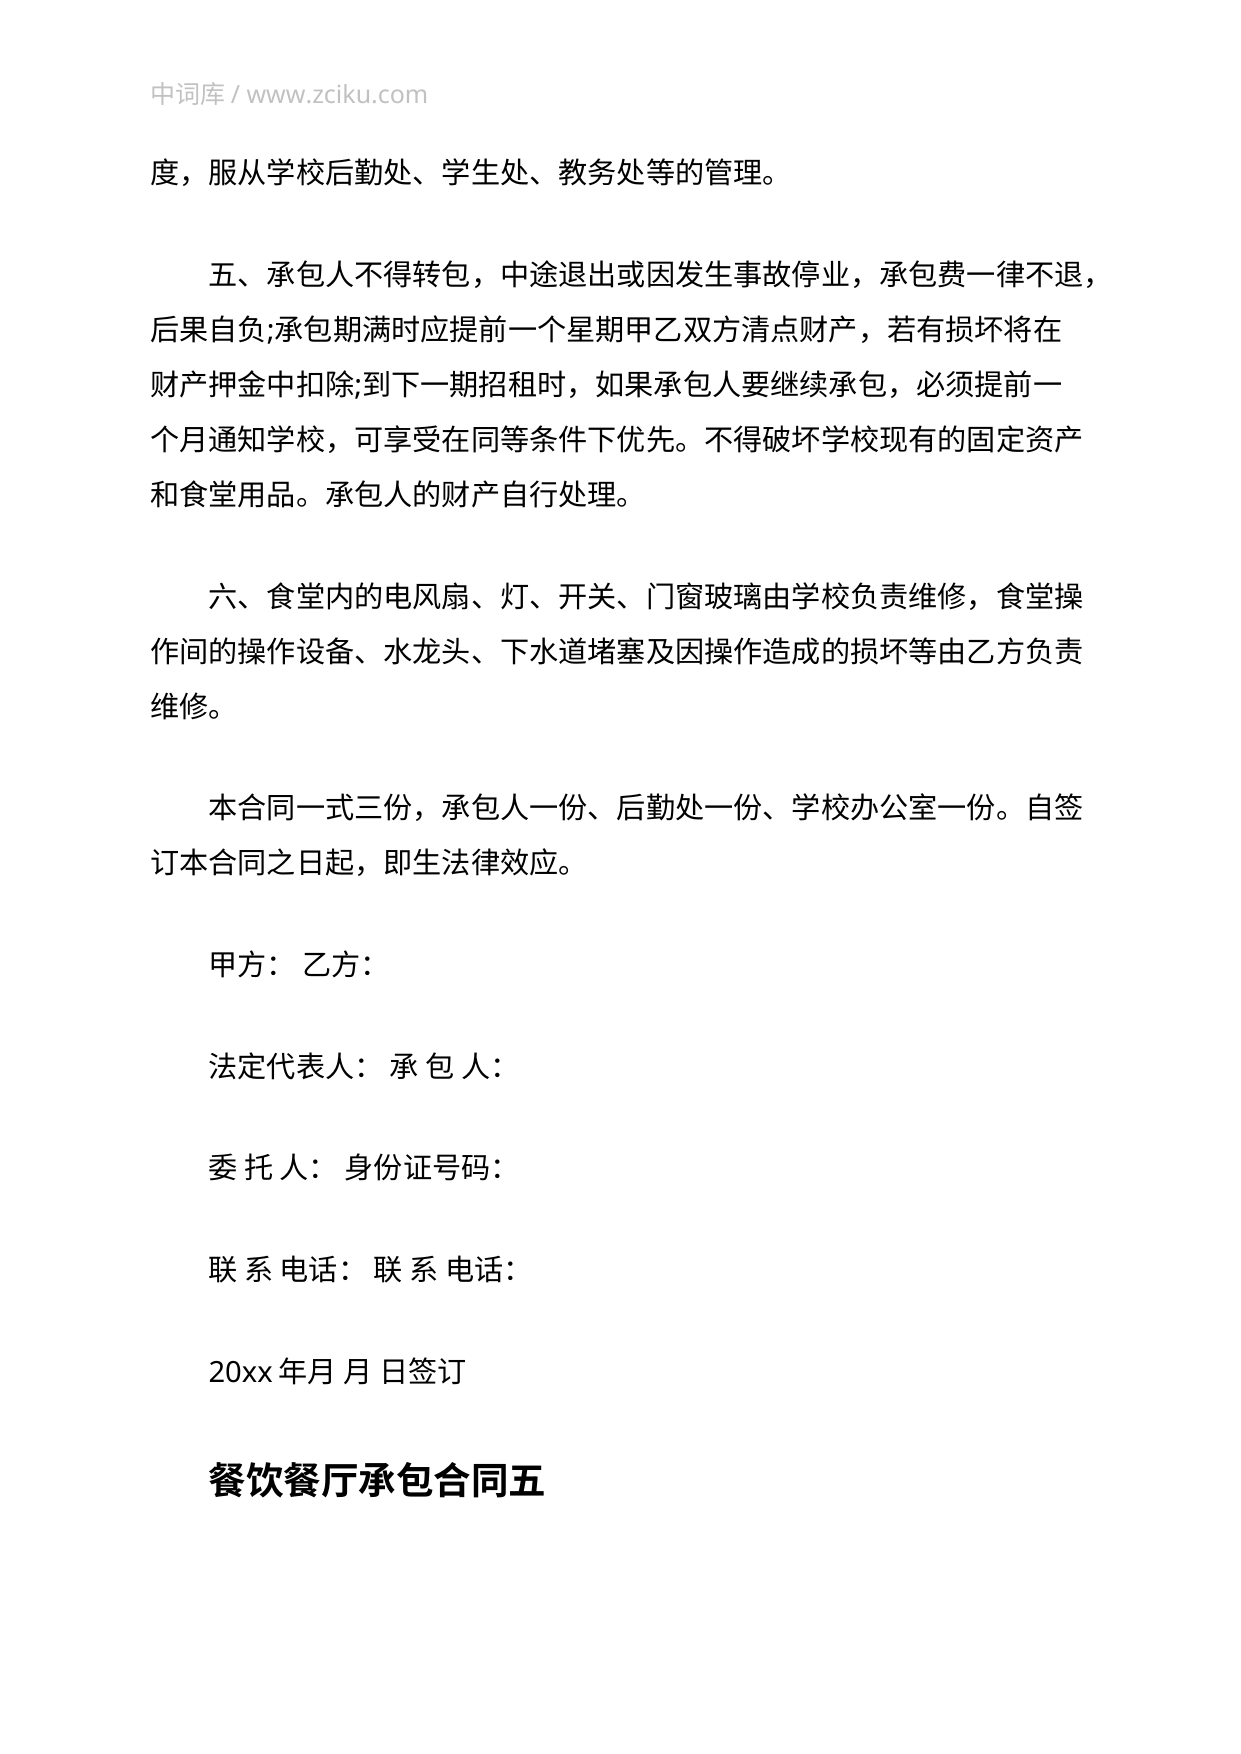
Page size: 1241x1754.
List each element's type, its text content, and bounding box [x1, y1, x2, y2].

text 20xx年月 月 日签订 [150, 1349, 1090, 1391]
text 五、承包人不得转包，中途退出或因发生事故停业，承包费一律不退，后果自负;承包期满时应提前一个星期甲乙双方清点财产，若有损坏将在财产押金中扣除;到下一期招租时，如果承包人要继续承包，必须提前一个月通知学校，可享受在同等条件下优先。不得破坏学校现有的固定资产和食堂用品。承包人的财产自行处理。 [150, 252, 1090, 514]
text 委 托 人： 身份证号码： [150, 1145, 1090, 1187]
text 联 系 电话： 联 系 电话： [150, 1247, 1090, 1289]
text 法定代表人： 承 包 人： [150, 1043, 1090, 1086]
text 六、食堂内的电风扇、灯、开关、门窗玻璃由学校负责维修，食堂操作间的操作设备、水龙头、下水道堵塞及因操作造成的损坏等由乙方负责维修。 [150, 573, 1090, 725]
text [150, 150, 1090, 192]
text 甲方： 乙方： [150, 942, 1090, 984]
text 餐饮餐厅承包合同五 [150, 1451, 1090, 1505]
text 本合同一式三份，承包人一份、后勤处一份、学校办公室一份。自签订本合同之日起，即生法律效应。 [150, 785, 1090, 882]
